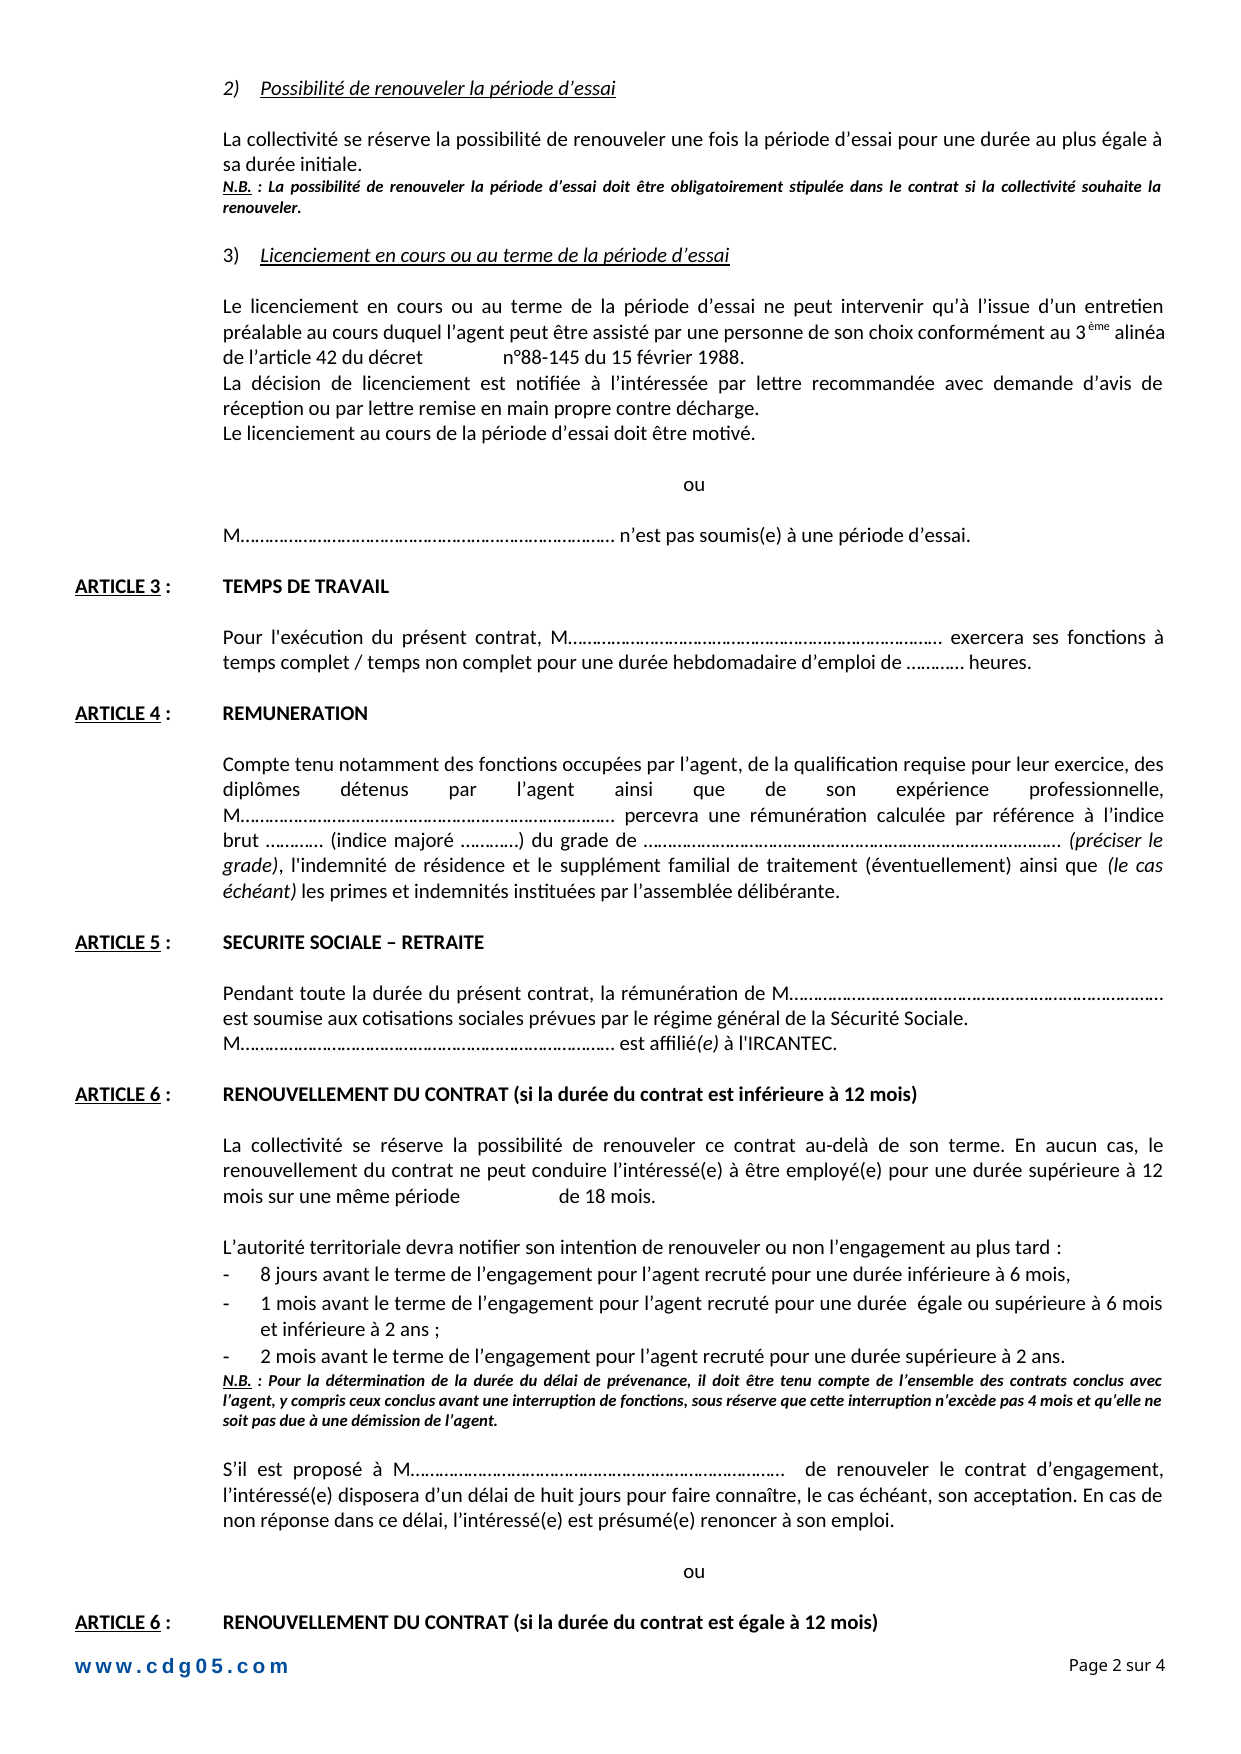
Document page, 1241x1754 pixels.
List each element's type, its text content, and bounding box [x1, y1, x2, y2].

text S’il est proposé à M…………………………………………………………………… de renouveler le contrat d’engagement, l’intéressé(e) disposera d’un délai de huit jours pour faire connaître, le cas échéant, son acceptation. En cas de non réponse dans ce délai, l’intéressé(e) est présumé(e) renoncer à son emploi. [223, 1456, 1165, 1533]
list 2 mois avant le terme de l’engagement pour l’agent recruté pour une durée supérieure à 2 ans. [223, 1342, 1165, 1370]
text N.B. : Pour la détermination de la durée du délai de prévenance, il doit être tenu compte de l’ensemble des contrats conclus avec l’agent, y compris ceux conclus avant une interruption de fonctions, sous réserve que cette interruption n’excède pas 4 mois et qu’elle ne soit pas due à une démission de l’agent. [223, 1370, 1165, 1431]
text Le licenciement au cours de la période d’essai doit être motivé. [223, 421, 1165, 446]
list 1 mois avant le terme de l’engagement pour l’agent recruté pour une durée égale ou supérieure à 6 mois et inférieure à 2 ans ; [223, 1288, 1165, 1342]
text Le licenciement en cours ou au terme de la période d’essai ne peut intervenir qu’à l’issue d’un entretien préalable au cours duquel l’agent peut être assisté par une personne de son choix conformément au 3ème alinéa de l’article 42 du décret n°88-145 du 15 février 1988. [223, 293, 1165, 370]
text ou [223, 471, 1165, 497]
text M…………………………………………………………………… est affilié(e) à l'IRCANTEC. [223, 1031, 1165, 1056]
text La décision de licenciement est notifiée à l’intéressée par lettre recommandée avec demande d’avis de réception ou par lettre remise en main propre contre décharge. [223, 370, 1165, 421]
text Pendant toute la durée du présent contrat, la rémunération de M…………………………………………………………………… est soumise aux cotisations sociales prévues par le régime général de [223, 980, 1165, 1031]
text ou [223, 1558, 1165, 1583]
text L’autorité territoriale devra notifier son intention de renouveler ou non l’engagement au plus tard : [223, 1234, 1165, 1259]
text La collectivité se réserve la possibilité de renouveler ce contrat au-delà de son terme. En aucun cas, le renouvellement du contrat ne peut conduire l’intéressé(e) à être employé(e) pour une durée supérieure à 12 mois sur une même période de 18 mois. [223, 1132, 1165, 1208]
text La collectivité se réserve la possibilité de renouveler une fois la période d’essai pour une durée au plus égale à sa durée initiale. [223, 126, 1165, 177]
text Pour l'exécution du présent contrat, M…………………………………………………………………… exercera ses fonctions à temps complet / temps non complet pour une durée hebdomadaire d’emploi de ………… heures. [223, 624, 1165, 675]
list Licenciement en cours ou au terme de la période d’essai [223, 243, 1165, 268]
text ARTICLE 4 : REMUNERATION [75, 700, 1165, 726]
text Compte tenu notamment des fonctions occupées par l’agent, de la qualification requise pour leur exercice, des diplômes détenus par l’agent ainsi que de son expérience professionnelle, M…………………………………………………………………… percevra une rémunération calculée par référence à l’indice brut ………… (indice majoré …………) du grade de …………………………………………………………………………… (préciser le grade), l'indemnité de résidence et le supplément familial de traitement (éventuellement) ainsi que (le cas échéant) les primes et indemnités instituées par l’assemblée délibérante. [223, 751, 1165, 903]
text ARTICLE 6 : RENOUVELLEMENT DU CONTRAT (si la durée du contrat est égale à 12 mois) [75, 1609, 1165, 1634]
text ARTICLE 5 : SECURITE SOCIALE – RETRAITE [75, 929, 1165, 954]
text N.B. : La possibilité de renouveler la période d’essai doit être obligatoirement stipulée dans le contrat si la collectivité souhaite la renouveler. [223, 177, 1165, 217]
list 8 jours avant le terme de l’engagement pour l’agent recruté pour une durée inférieure à 6 mois, [223, 1259, 1165, 1288]
list Possibilité de renouveler la période d’essai [223, 75, 1165, 100]
text ARTICLE 3 : TEMPS DE TRAVAIL [75, 573, 1165, 598]
text M…………………………………………………………………… n’est pas soumis(e) à une période d’essai. [223, 522, 1165, 548]
text ARTICLE 6 : RENOUVELLEMENT DU CONTRAT (si la durée du contrat est inférieure à 12 mois) [75, 1081, 1165, 1107]
